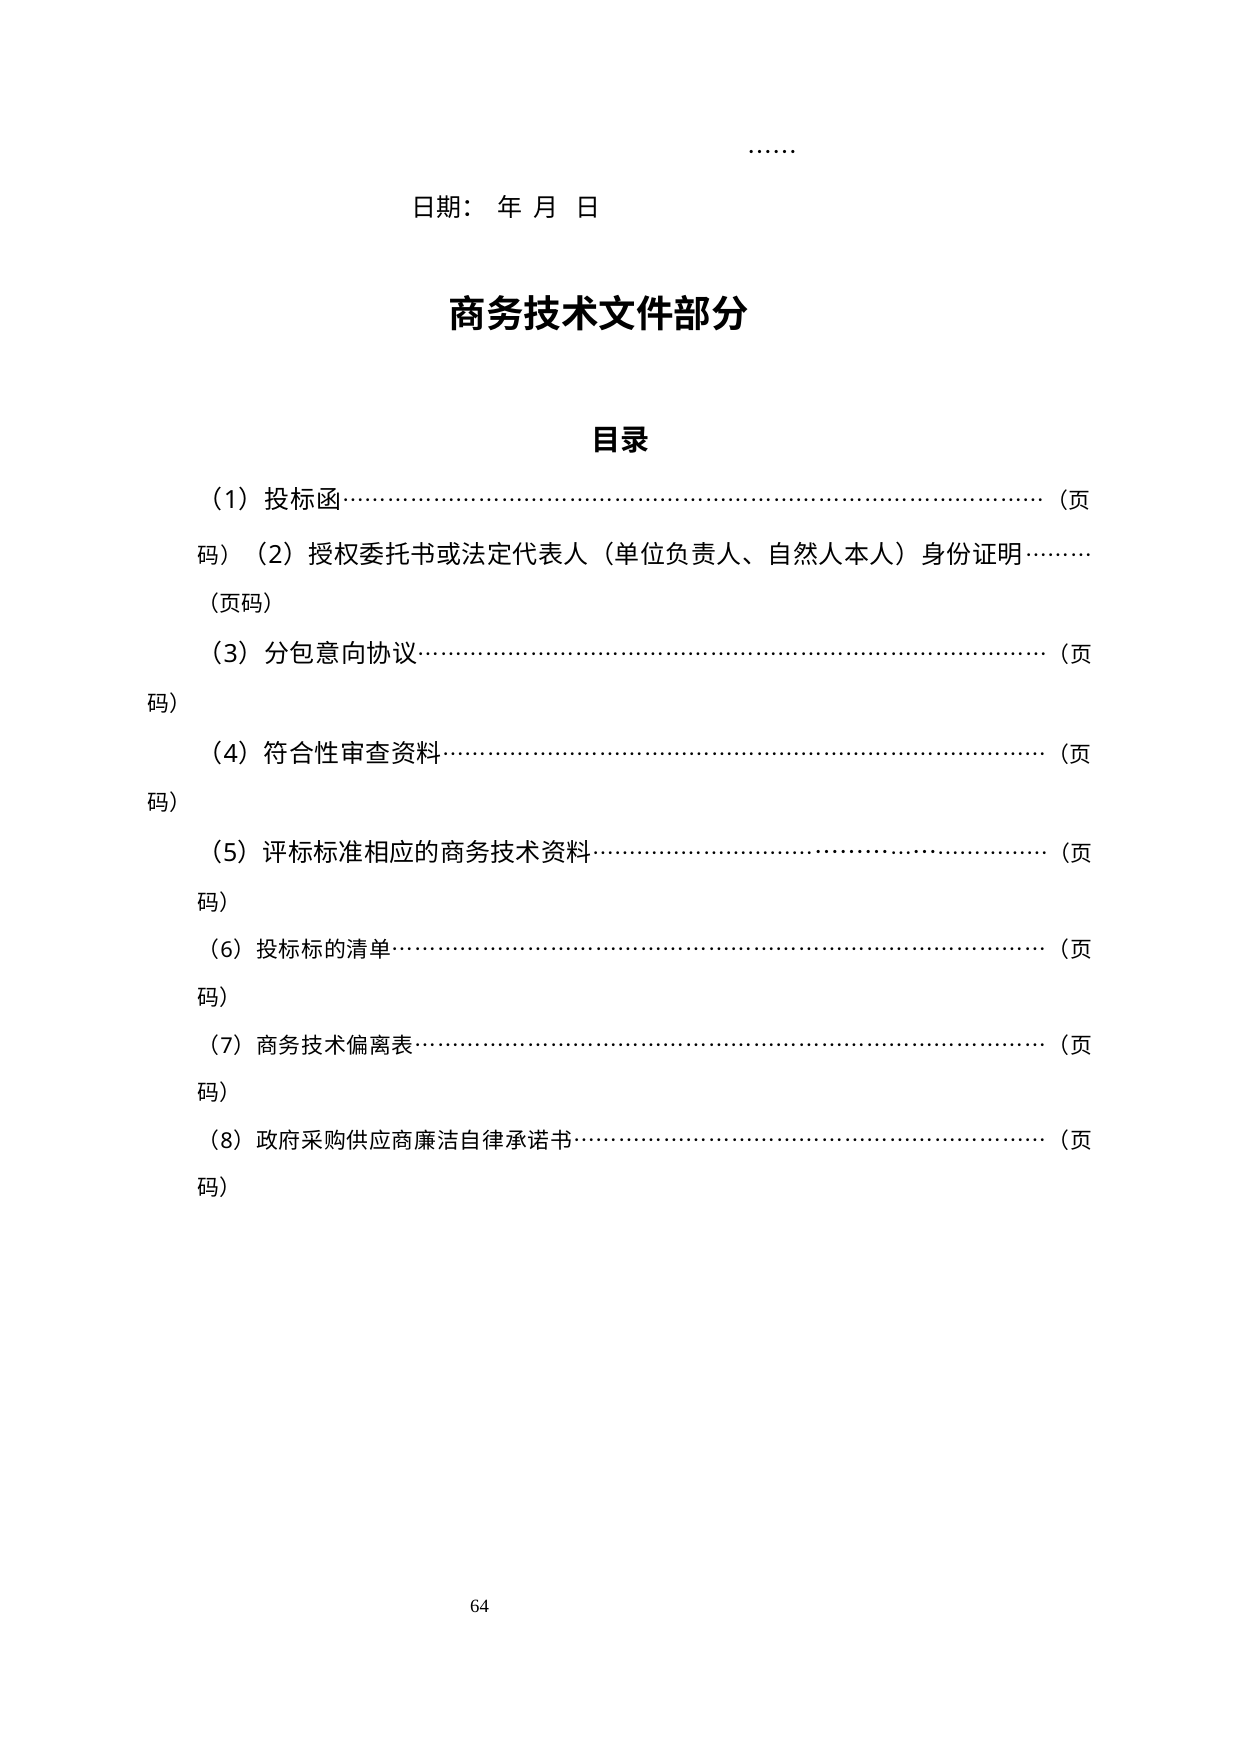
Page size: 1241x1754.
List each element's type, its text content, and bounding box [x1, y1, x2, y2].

text （7）商务技术偏离表…………………………………………………………………………（页码） [198, 1028, 1092, 1107]
text （4）符合性审查资料………………………………………………………………………（页码） [148, 733, 1092, 817]
text 目录 [148, 416, 1092, 459]
text …… [148, 133, 1092, 169]
text （3）分包意向协议…………………………………………………………………………（页码） [148, 634, 1092, 717]
text 商务技术文件部分 [148, 284, 1049, 338]
text （1）投标函…………………………………………………………………………………（页码）（2）授权委托书或法定代表人（单位负责人、自然人本人）身份证明………（页码） [198, 480, 1092, 618]
text （8）政府采购供应商廉洁自律承诺书………………………………………………………（页码） [198, 1123, 1092, 1202]
text 日期： 年 月 日 [148, 187, 1092, 223]
text （5）评标标准相应的商务技术资料……………………………………………………（页码） [198, 833, 1092, 917]
text （6）投标标的清单……………………………………………………………………………（页码） [198, 932, 1092, 1012]
